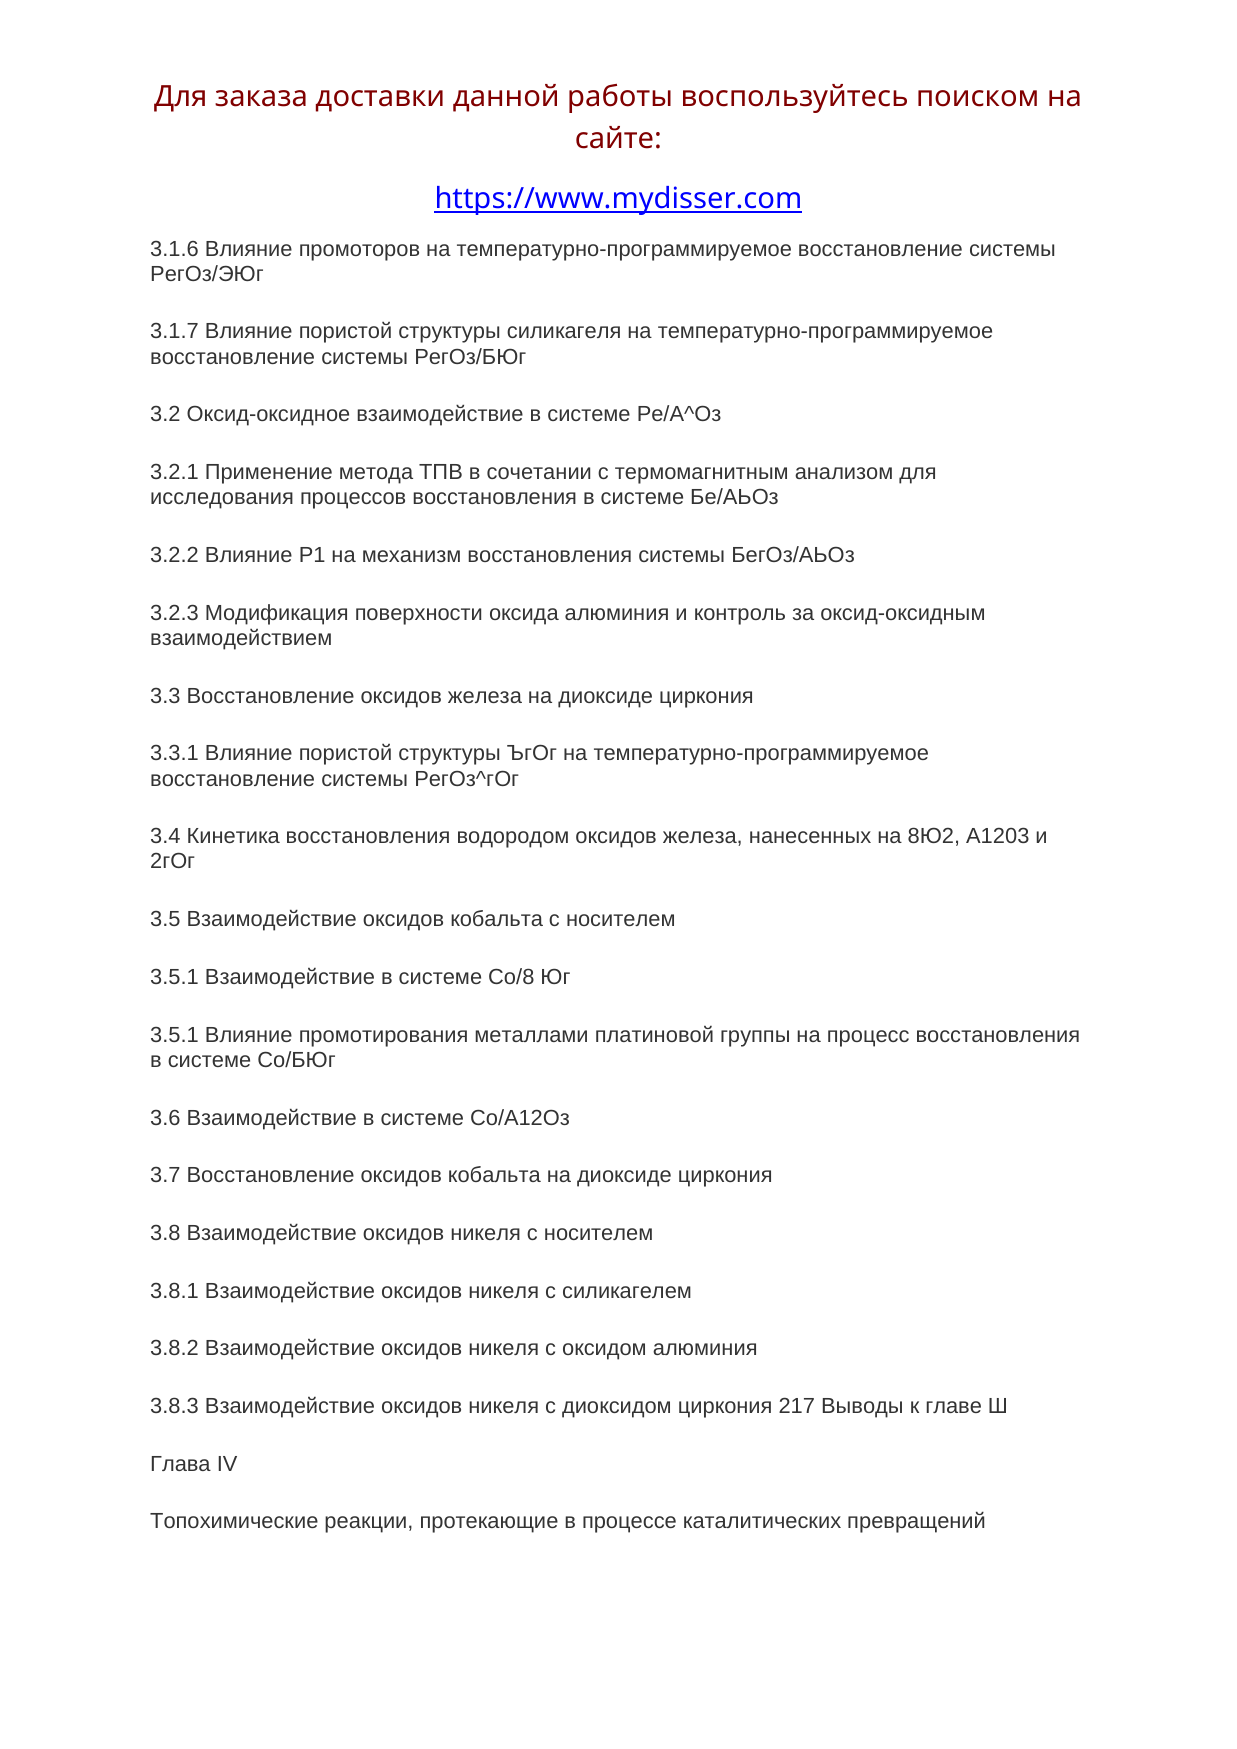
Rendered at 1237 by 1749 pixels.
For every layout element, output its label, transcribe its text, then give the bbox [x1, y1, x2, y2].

text 3.5 Взаимодействие оксидов кобальта с носителем [150, 906, 1086, 931]
text 3.8.2 Взаимодействие оксидов никеля с оксидом алюминия [150, 1335, 1086, 1361]
text 3.4 Кинетика восстановления водородом оксидов железа, нанесенных на 8Ю2, А1203 и 2гОг [150, 823, 1086, 874]
text 3.8 Взаимодействие оксидов никеля с носителем [150, 1220, 1086, 1245]
text 3.3.1 Влияние пористой структуры ЪгОг на температурно-программируемое восстановление системы РегОз^гОг [150, 740, 1086, 791]
text 3.5.1 Взаимодействие в системе Со/8 Юг [150, 964, 1086, 989]
text 3.8.1 Взаимодействие оксидов никеля с силикагелем [150, 1278, 1086, 1303]
text 3.2.1 Применение метода ТПВ в сочетании с термомагнитным анализом для исследования процессов восстановления в системе Бе/АЬОз [150, 459, 1086, 509]
text 3.1.6 Влияние промоторов на температурно-программируемое восстановление системы РегОз/ЭЮг [150, 236, 1086, 286]
text 3.6 Взаимодействие в системе Со/А12Оз [150, 1104, 1086, 1130]
text Топохимические реакции, протекающие в процессе каталитических превращений [150, 1508, 1086, 1534]
text 3.1.7 Влияние пористой структуры силикагеля на температурно-программируемое восстановление системы РегОз/БЮг [150, 318, 1086, 369]
text 3.7 Восстановление оксидов кобальта на диоксиде циркония [150, 1162, 1086, 1187]
text 3.3 Восстановление оксидов железа на диоксиде циркония [150, 683, 1086, 708]
text 3.2.2 Влияние Р1 на механизм восстановления системы БегОз/АЬОз [150, 542, 1086, 567]
text 3.8.3 Взаимодействие оксидов никеля с диоксидом циркония 217 Выводы к главе Ш [150, 1393, 1086, 1418]
text 3.2 Оксид-оксидное взаимодействие в системе Ре/А^Оз [150, 401, 1086, 427]
text 3.2.3 Модификация поверхности оксида алюминия и контроль за оксид-оксидным взаимодействием [150, 600, 1086, 650]
text Глава IV [150, 1451, 1086, 1476]
text 3.5.1 Влияние промотирования металлами платиновой группы на процесс восстановления в системе Со/БЮг [150, 1022, 1086, 1072]
